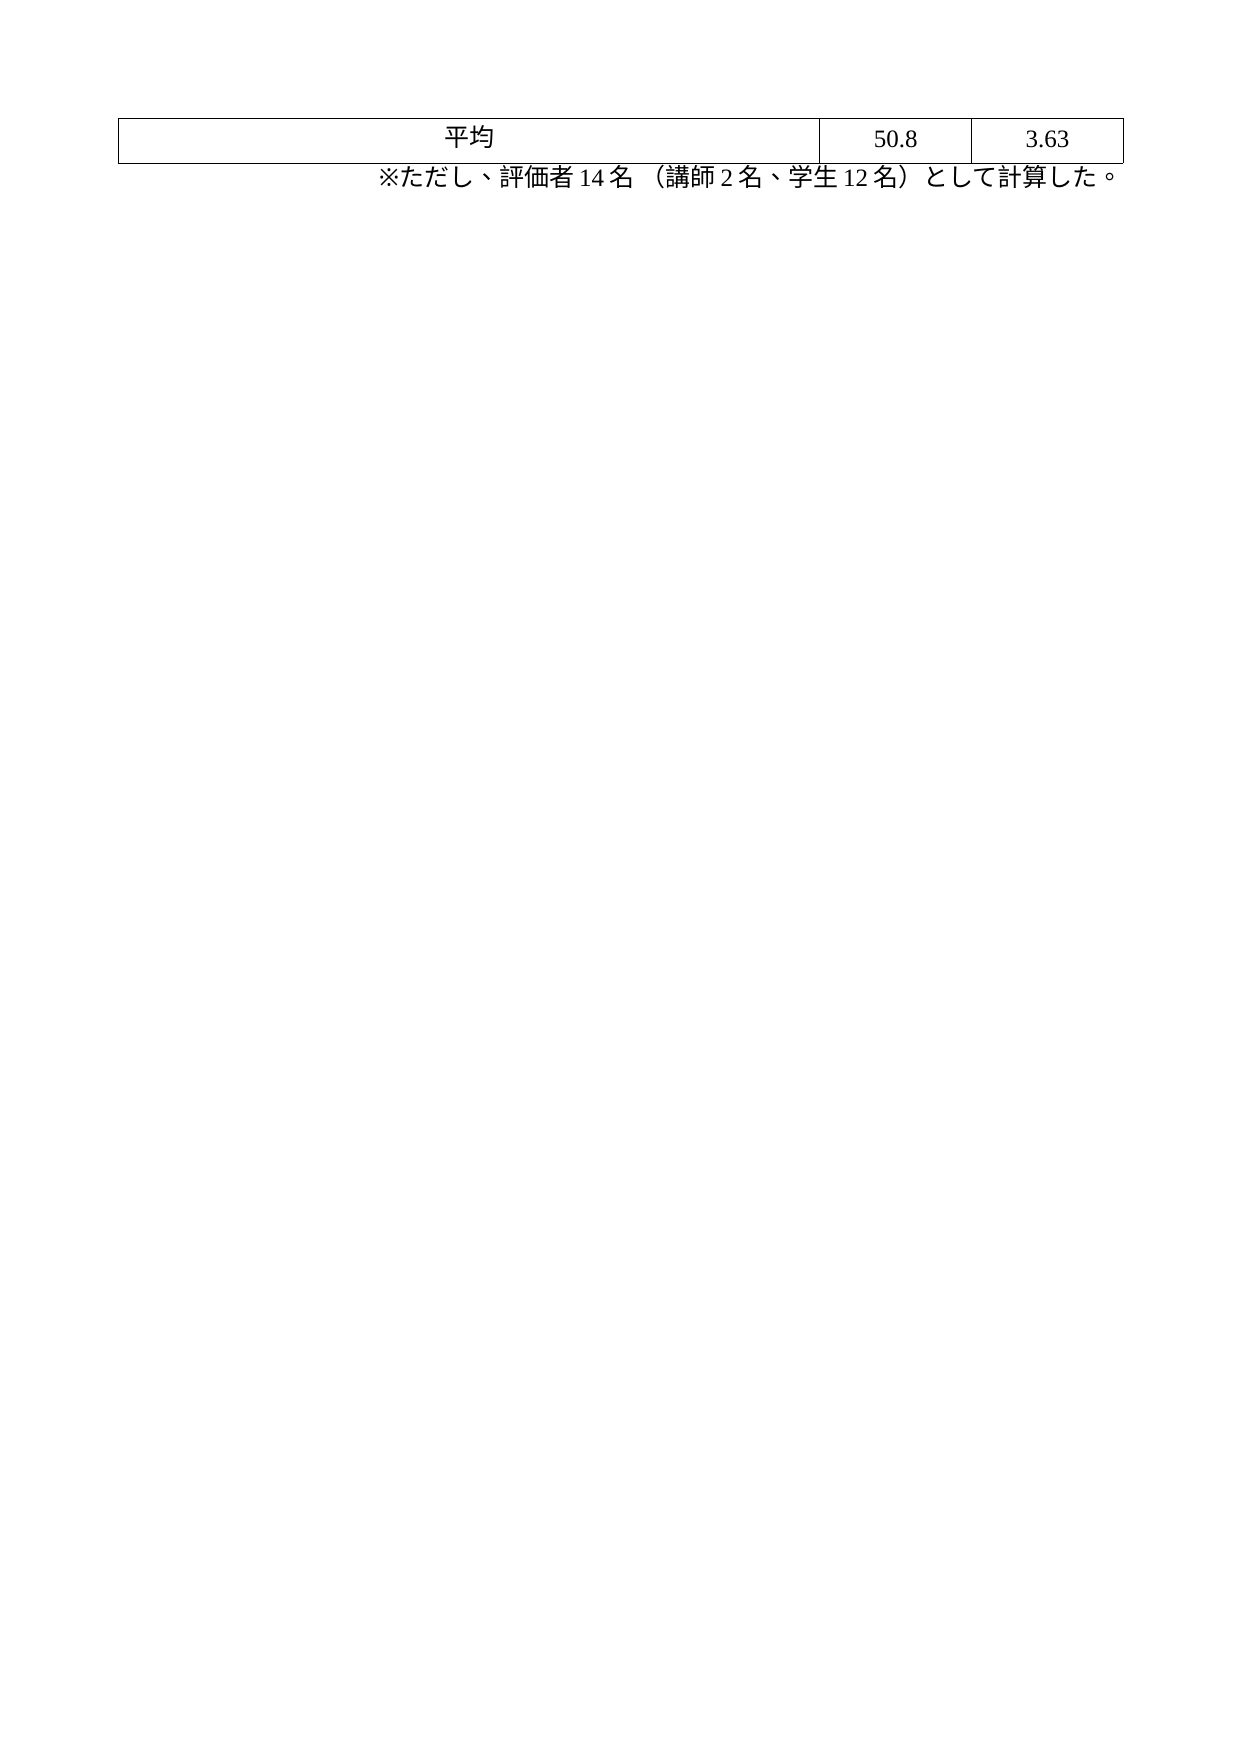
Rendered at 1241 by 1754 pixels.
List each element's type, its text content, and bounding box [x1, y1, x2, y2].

table_cell 平均 [119, 119, 819, 162]
table_cell 3.63 [972, 119, 1123, 162]
table_cell 50.8 [820, 119, 971, 162]
text ※ただし、評価者14名 （講師2名、学生12名）として計算した。 [118, 164, 1122, 196]
